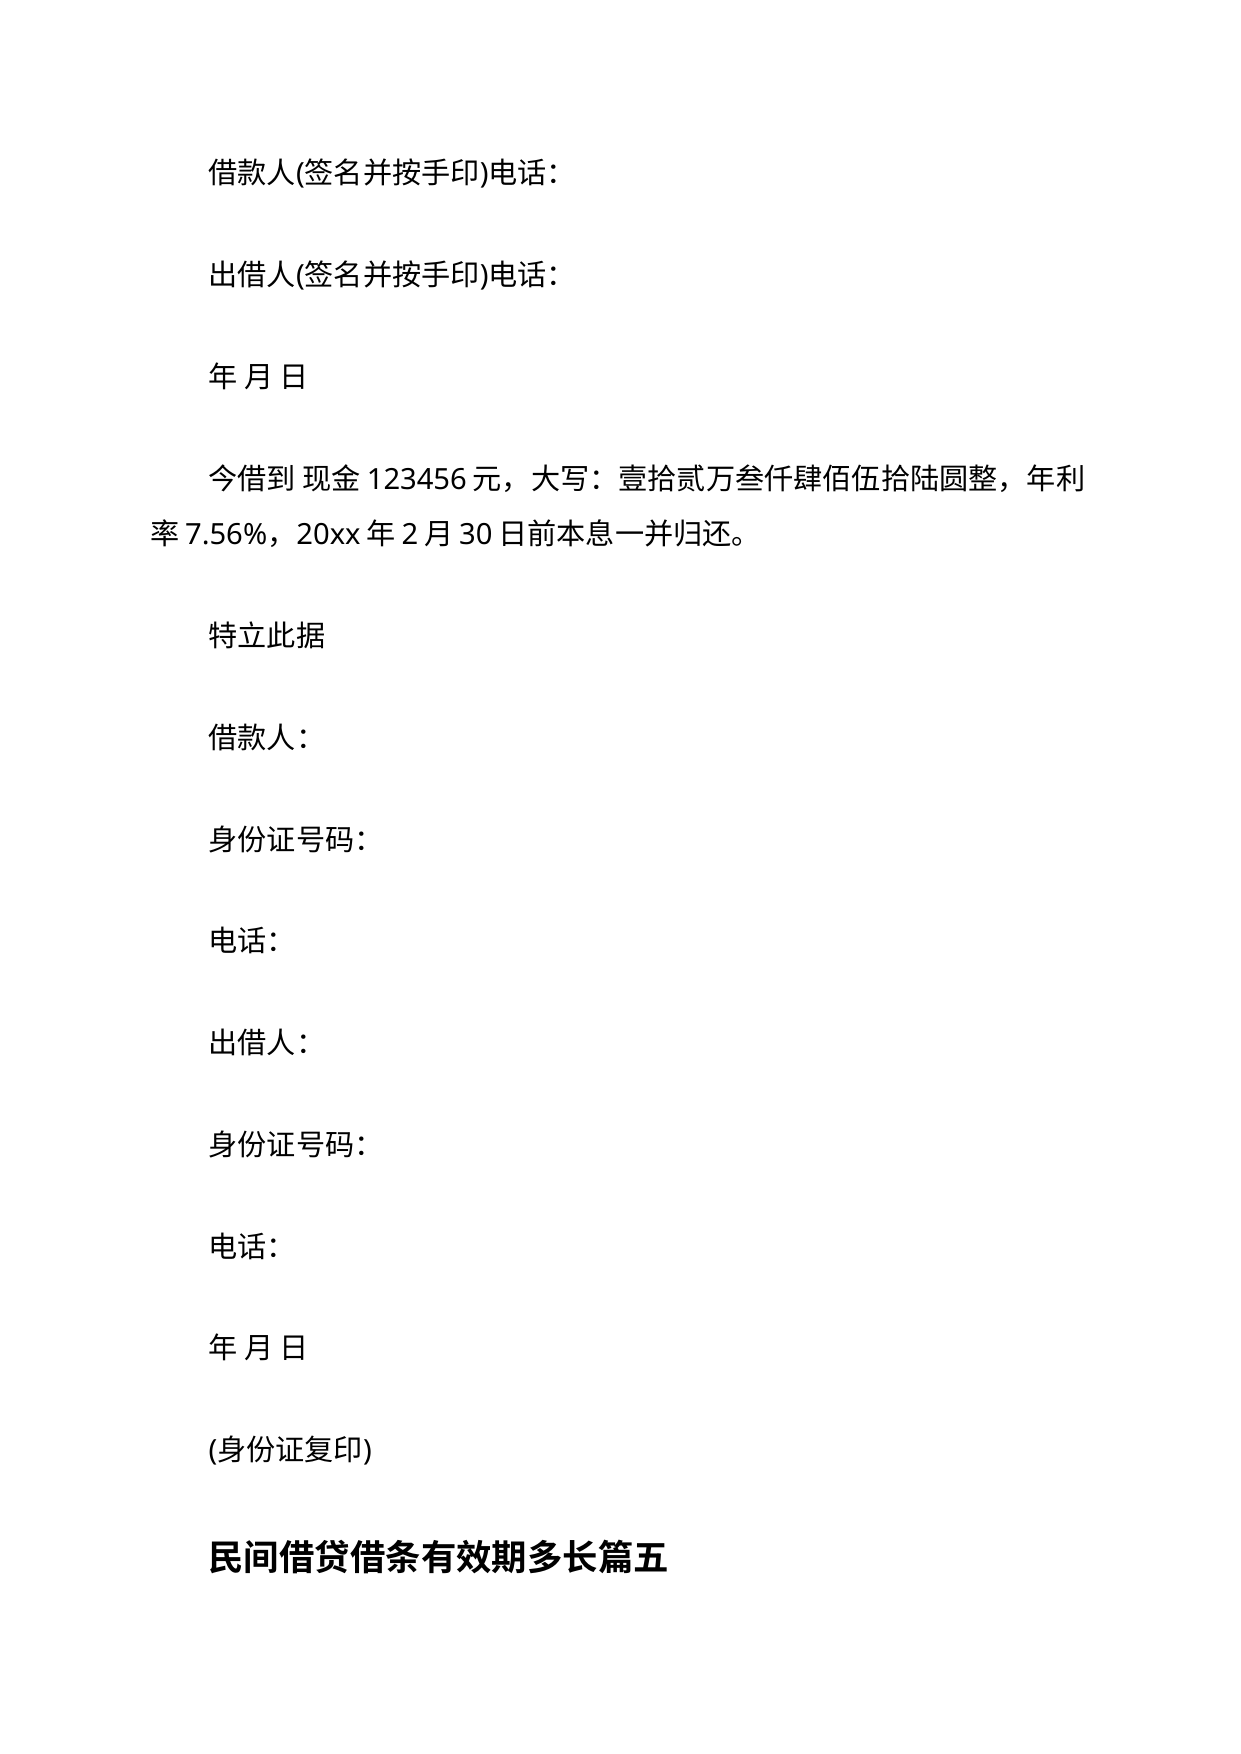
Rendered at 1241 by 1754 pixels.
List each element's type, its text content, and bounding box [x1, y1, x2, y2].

text (身份证复印) [150, 1427, 1090, 1469]
text 今借到 现金123456元，大写：壹拾贰万叁仟肆佰伍拾陆圆整，年利率7.56%，20xx年2月30日前本息一并归还。 [150, 456, 1090, 553]
text 借款人(签名并按手印)电话： [150, 150, 1090, 192]
text 借款人： [150, 714, 1090, 757]
text 年 月 日 [150, 354, 1090, 396]
text 出借人(签名并按手印)电话： [150, 252, 1090, 294]
text 年 月 日 [150, 1325, 1090, 1367]
text 特立此据 [150, 613, 1090, 655]
text 民间借贷借条有效期多长篇五 [150, 1529, 1090, 1580]
text 电话： [150, 1223, 1090, 1266]
text 电话： [150, 918, 1090, 960]
text 身份证号码： [150, 1122, 1090, 1164]
text 身份证号码： [150, 816, 1090, 858]
text 出借人： [150, 1020, 1090, 1062]
